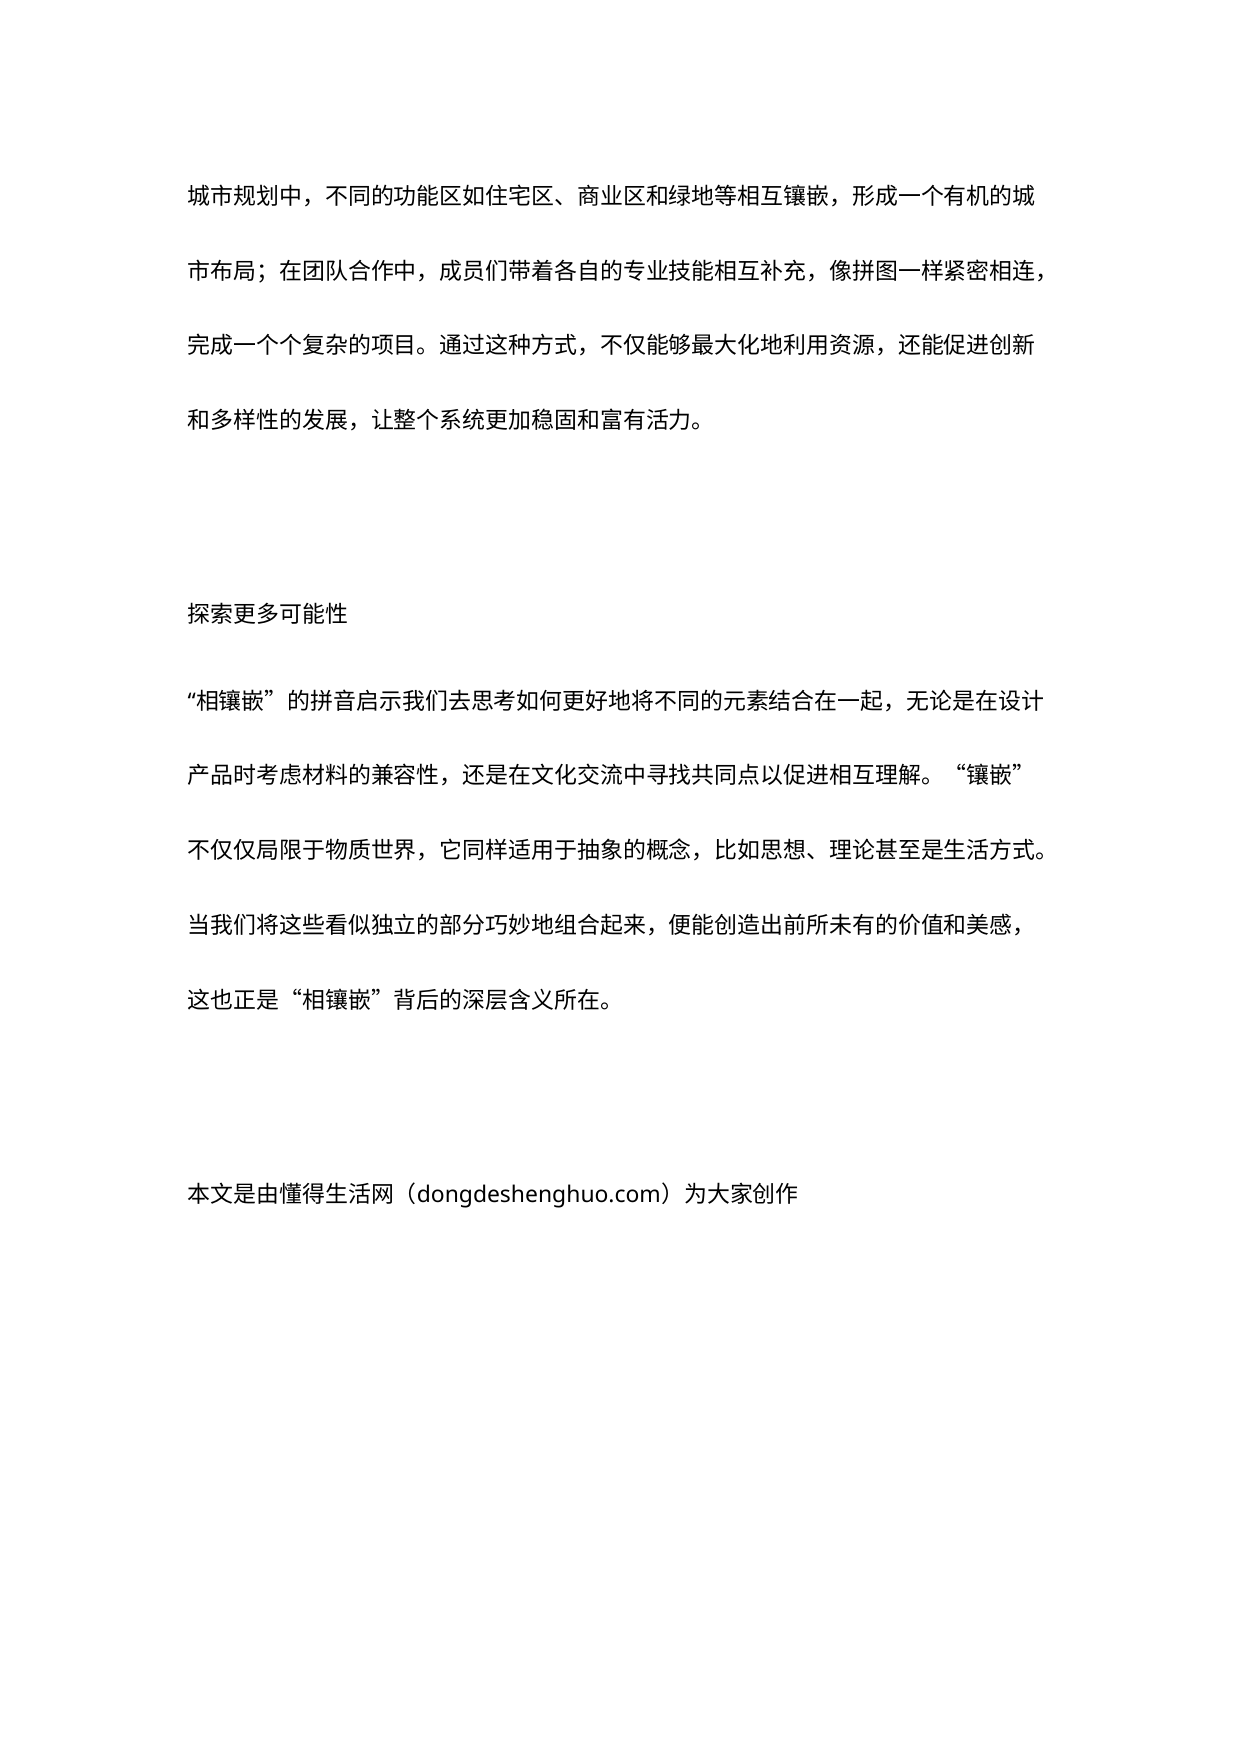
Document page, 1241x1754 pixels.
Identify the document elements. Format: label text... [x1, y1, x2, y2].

text 探索更多可能性 [187, 580, 1053, 645]
text 本文是由懂得生活网（dongdeshenghuo.com）为大家创作 [187, 1160, 1053, 1225]
text “相镶嵌”的拼音启示我们去思考如何更好地将不同的元素结合在一起，无论是在设计产品时考虑材料的兼容性，还是在文化交流中寻找共同点以促进相互理解。“镶嵌”不仅仅局限于物质世界，它同样适用于抽象的概念，比如思想、理论甚至是生活方式。当我们将这些看似独立的部分巧妙地组合起来，便能创造出前所未有的价值和美感，这也正是“相镶嵌”背后的深层含义所在。 [187, 667, 1053, 1031]
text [187, 162, 1053, 451]
